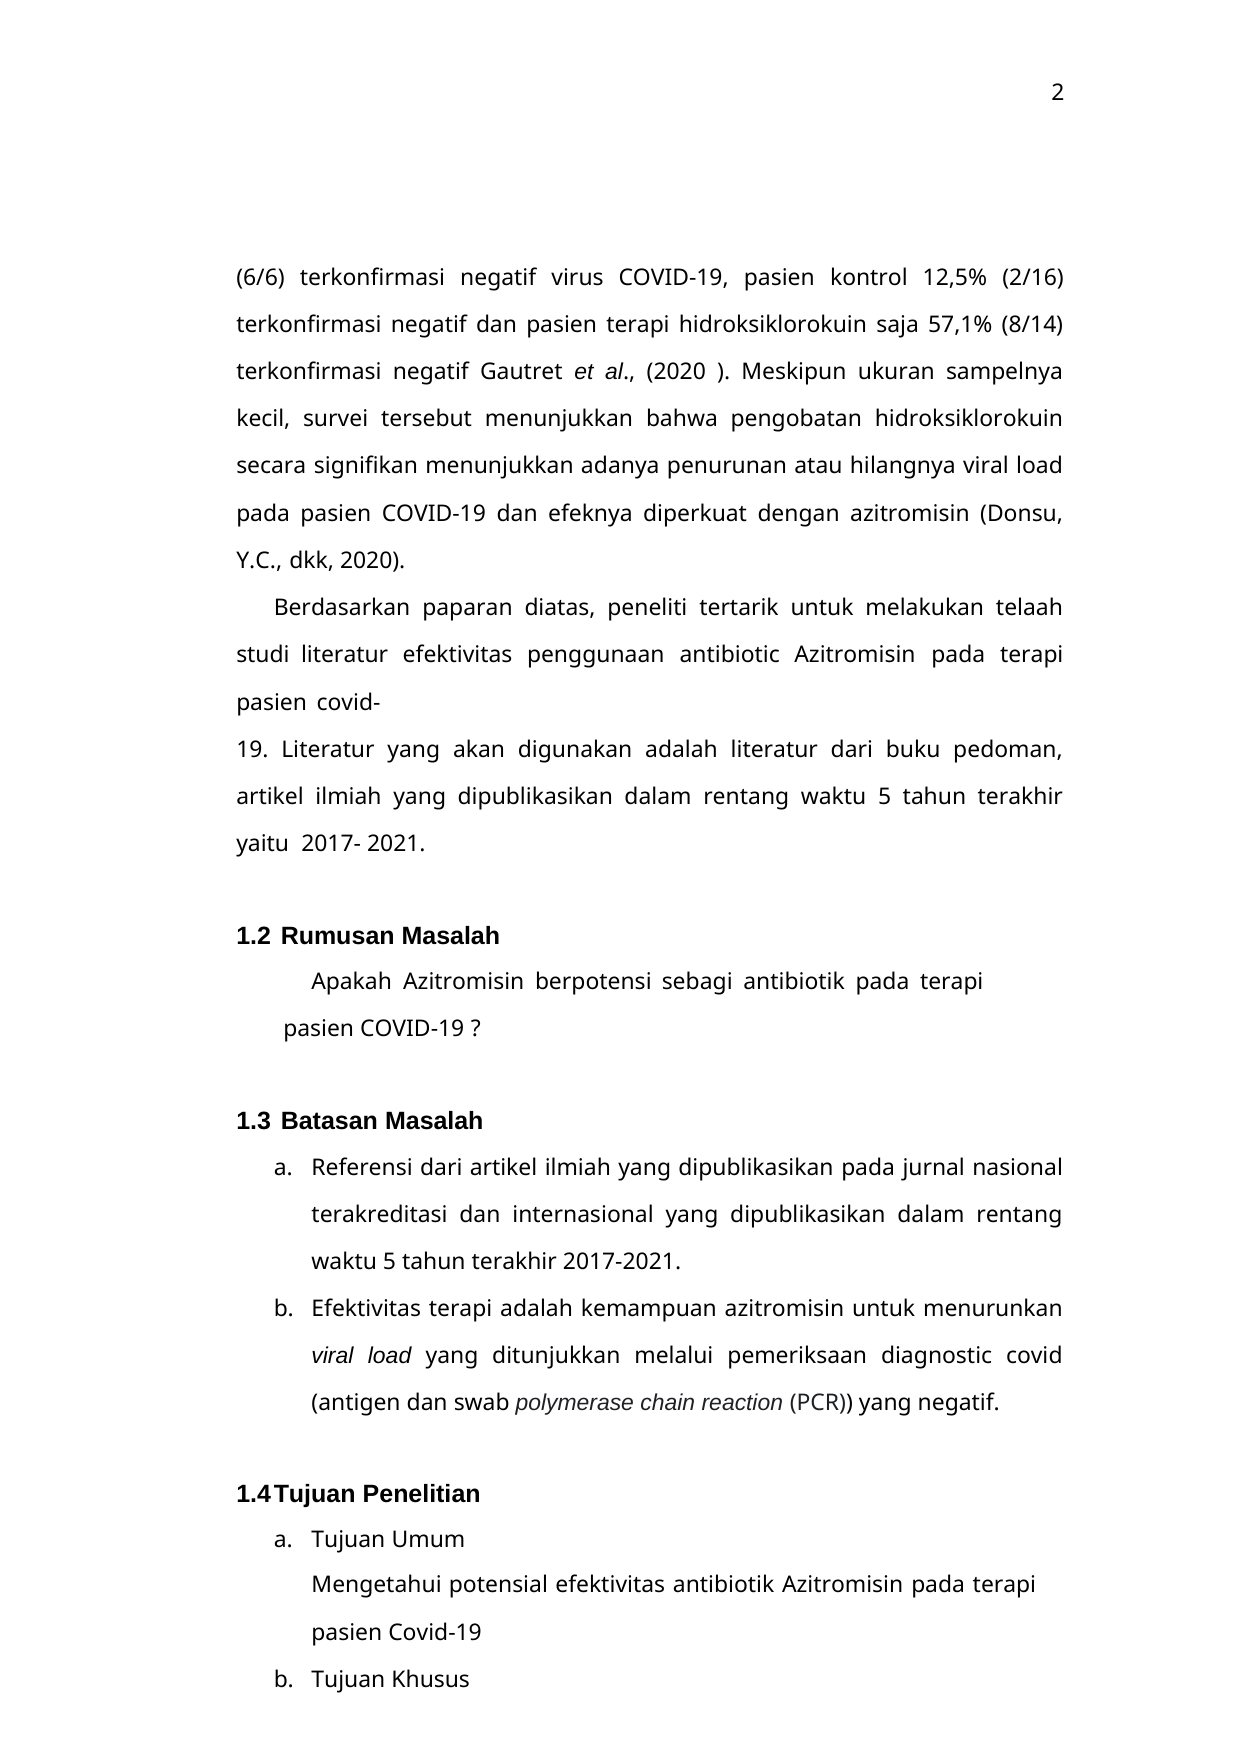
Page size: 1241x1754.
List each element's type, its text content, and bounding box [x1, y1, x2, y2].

subtitle Tujuan Penelitian [236, 1479, 1076, 1507]
text Apakah Azitromisin berpotensi sebagi antibiotik pada terapi pasien COVID-19 ? [283, 965, 1063, 1043]
subtitle Batasan Masalah [236, 1106, 1076, 1135]
list Efektivitas terapi adalah kemampuan azitromisin untuk menurunkan viral load yang ditunjukkan melalui pemeriksaan diagnostic covid (antigen dan swab polymerase chain reaction (PCR)) yang negatif. [273, 1292, 1063, 1417]
text Berdasarkan paparan diatas, peneliti tertarik untuk melakukan telaah studi literatur efektivitas penggunaan antibiotic Azitromisin pada terapi pasien covid- [236, 591, 1063, 717]
list Tujuan Khusus [273, 1663, 1076, 1694]
subtitle Rumusan Masalah [236, 921, 1076, 949]
text (6/6) terkonfirmasi negatif virus COVID-19, pasien kontrol 12,5% (2/16) terkonfirmasi negatif dan pasien terapi hidroksiklorokuin saja 57,1% (8/14) terkonfirmasi negatif Gautret et al., (2020 ). Meskipun ukuran sampelnya kecil, survei tersebut menunjukkan bahwa pengobatan hidroksiklorokuin secara signifikan menunjukkan adanya penurunan atau hilangnya viral load pada pasien COVID-19 dan efeknya diperkuat dengan azitromisin (Donsu, Y.C., dkk, 2020). [236, 261, 1063, 575]
text Mengetahui potensial efektivitas antibiotik Azitromisin pada terapi pasien Covid-19 [311, 1568, 1062, 1647]
list Tujuan Umum [273, 1523, 1076, 1554]
list Referensi dari artikel ilmiah yang dipublikasikan pada jurnal nasional terakreditasi dan internasional yang dipublikasikan dalam rentang waktu 5 tahun terakhir 2017-2021. [273, 1150, 1063, 1276]
text 19. Literatur yang akan digunakan adalah literatur dari buku pedoman, artikel ilmiah yang dipublikasikan dalam rentang waktu 5 tahun terakhir yaitu 2017- 2021. [236, 733, 1063, 858]
